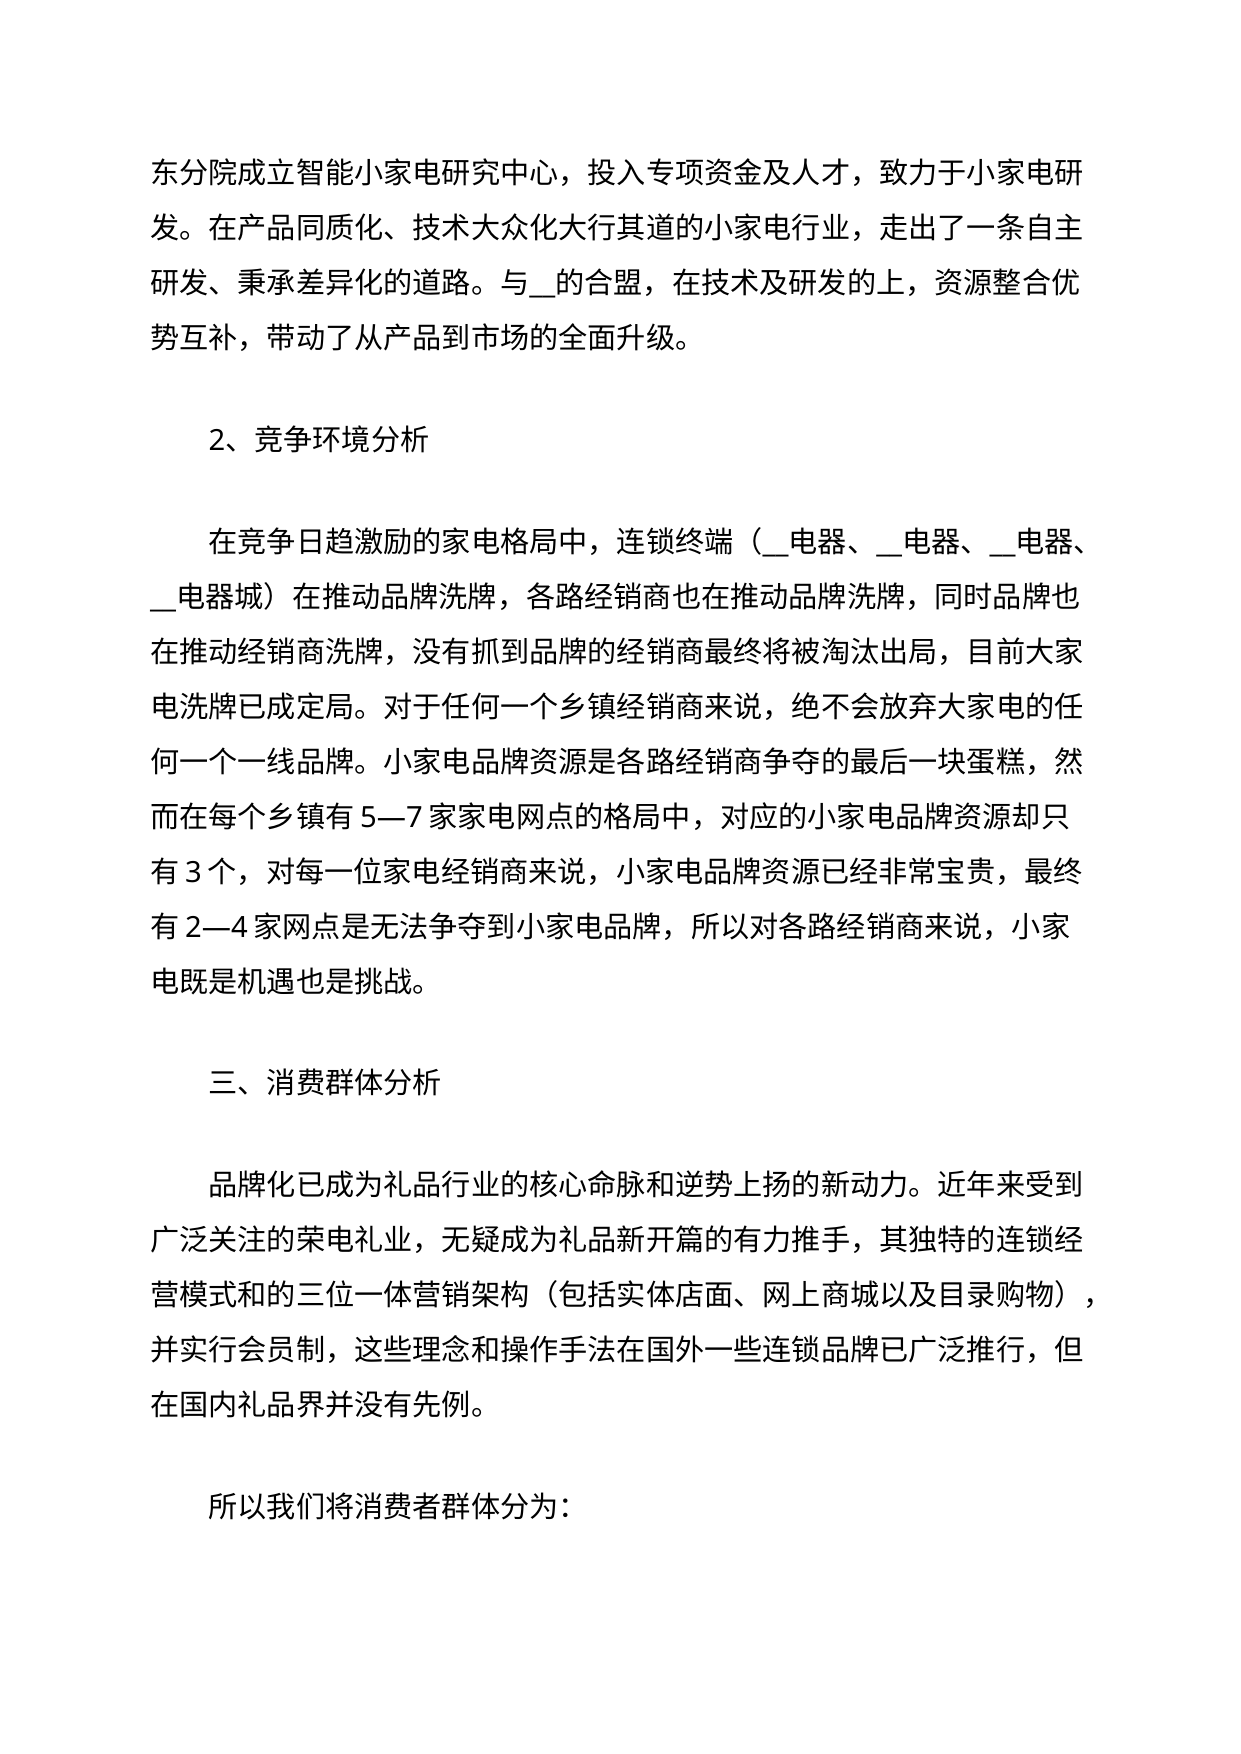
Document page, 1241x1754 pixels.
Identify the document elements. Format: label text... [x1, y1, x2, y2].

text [150, 150, 1090, 357]
text 品牌化已成为礼品行业的核心命脉和逆势上扬的新动力。近年来受到广泛关注的荣电礼业，无疑成为礼品新开篇的有力推手，其独特的连锁经营模式和的三位一体营销架构（包括实体店面、网上商城以及目录购物），并实行会员制，这些理念和操作手法在国外一些连锁品牌已广泛推行，但在国内礼品界并没有先例。 [150, 1162, 1090, 1424]
text 在竞争日趋激励的家电格局中，连锁终端（__电器、__电器、__电器、__电器城）在推动品牌洗牌，各路经销商也在推动品牌洗牌，同时品牌也在推动经销商洗牌，没有抓到品牌的经销商最终将被淘汰出局，目前大家电洗牌已成定局。对于任何一个乡镇经销商来说，绝不会放弃大家电的任何一个一线品牌。小家电品牌资源是各路经销商争夺的最后一块蛋糕，然而在每个乡镇有5—7家家电网点的格局中，对应的小家电品牌资源却只有3个，对每一位家电经销商来说，小家电品牌资源已经非常宝贵，最终有2—4家网点是无法争夺到小家电品牌，所以对各路经销商来说，小家电既是机遇也是挑战。 [150, 518, 1090, 1001]
text 2、竞争环境分析 [150, 417, 1090, 459]
text 三、消费群体分析 [150, 1060, 1090, 1102]
text 所以我们将消费者群体分为： [150, 1483, 1090, 1525]
